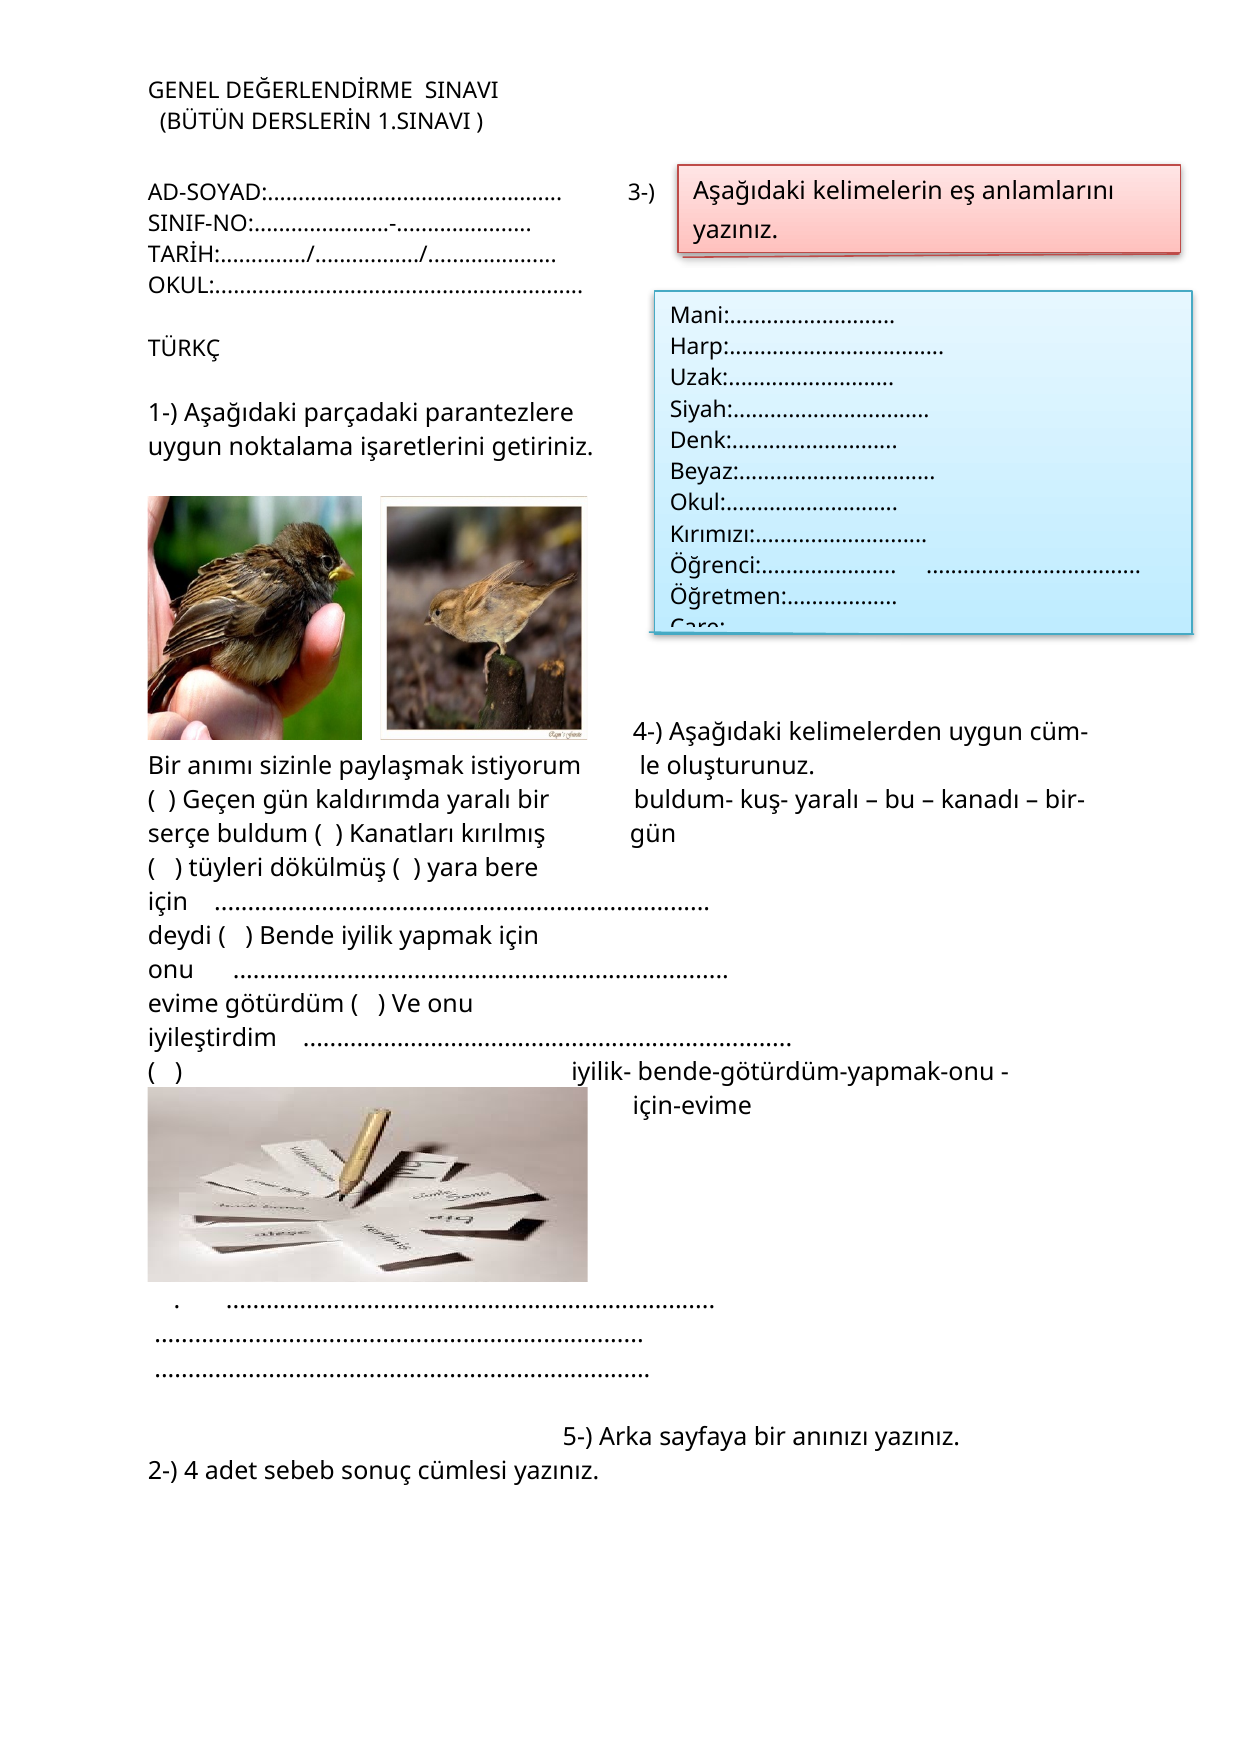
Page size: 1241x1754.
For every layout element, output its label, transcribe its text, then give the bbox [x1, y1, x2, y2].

text TÜRKÇ [148, 332, 648, 363]
text deydi ( ) Bende iyilik yapmak için onu .......................................................................... [148, 918, 1093, 986]
text 5-) Arka sayfaya bir anınızı yazınız. [148, 1418, 1093, 1452]
text ( ) iyilik- bende-götürdüm-yapmak-onu - [148, 1054, 1093, 1088]
text AD-SOYAD:................................................ 3-) [148, 176, 672, 207]
text serçe buldum ( ) Kanatları kırılmış gün [148, 815, 1093, 849]
text için-evime [588, 1088, 1093, 1122]
text 1-) Aşağıdaki parçadaki parantezlere [148, 394, 648, 428]
text .......................................................................... [148, 1350, 1093, 1384]
text uygun noktalama işaretlerini getiriniz. [148, 428, 648, 462]
text ( ) tüyleri dökülmüş ( ) yara bere için .......................................................................... [148, 849, 1093, 918]
picture [147, 1087, 588, 1282]
picture [147, 496, 362, 740]
text ( ) Geçen gün kaldırımda yaralı bir buldum- kuş- yaralı – bu – kanadı – bir- [148, 781, 1093, 815]
text evime götürdüm ( ) Ve onu iyileştirdim ......................................................................... [148, 986, 1093, 1054]
text TARİH:............../................./..................... [148, 238, 1093, 269]
text 2-) 4 adet sebeb sonuç cümlesi yazınız. [148, 1452, 1093, 1486]
picture [380, 496, 588, 740]
text ......................................................................... [148, 1316, 1093, 1350]
text Bir anımı sizinle paylaşmak istiyorum le oluşturunuz. [148, 747, 1093, 781]
text OKUL:............................................................ [148, 269, 1093, 301]
text SINIF-NO:......................-...................... [148, 207, 672, 238]
